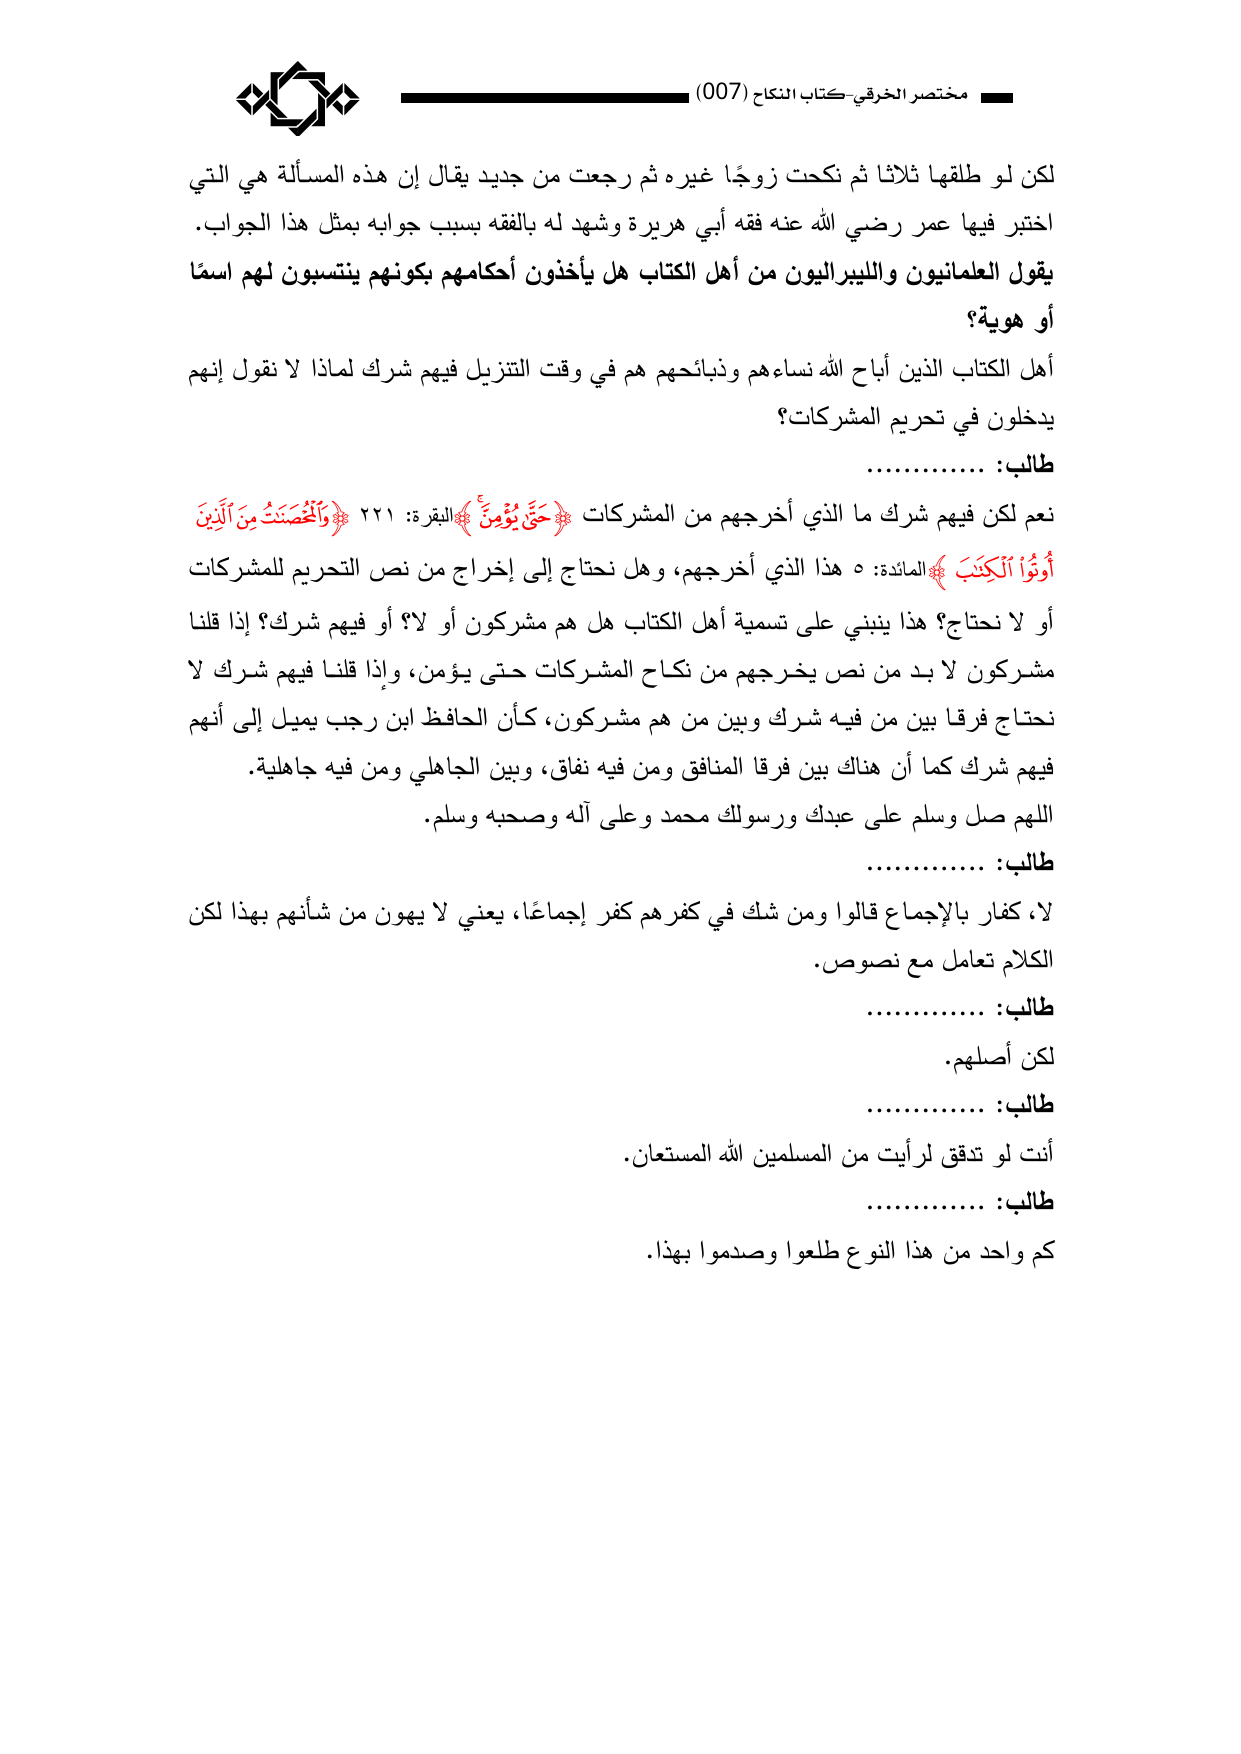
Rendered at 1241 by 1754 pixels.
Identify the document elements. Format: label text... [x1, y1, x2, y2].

text طالب: ............. [187, 1080, 1053, 1129]
text طالب: ............. [187, 440, 1053, 489]
text يقول العلمانيون والليبراليون من أهل الكتاب هل يأخذون أحكامهم بكونهم ينتسبون لهم اسمًا أو هوية؟ [187, 247, 1053, 344]
text اللهم صل وسلم على عبدك ورسولك محمد وعلى آله وصحبه وسلم. [187, 790, 1053, 838]
text طالب: ............. [187, 1177, 1053, 1226]
text طالب: ............. [187, 838, 1053, 887]
text نعم لكن فيهم شرك ما الذي أخرجهم من المشركات ﮋ ﭵ ﭶﭷ ﮊ البقرة: ٢٢١ ﮋ ﯬ ﯭ ﯮ ﯯ ﯰ ﮊ المائدة: ٥ هذا الذي أخرجهم، وهل نحتاج إلى إخراج من نص التحريم للمشركات أو لا نحتاج؟ هذا ينبني على تسمية أهل الكتاب هل هم مشركون أو لا؟ أو فيهم شرك؟ إذا قلنا مشركون لا بد من نص يخرجهم من نكاح المشركات حتى يؤمن، وإذا قلنا فيهم شرك لا نحتاج فرقا بين من فيه شرك وبين من هم مشركون، كأن الحافظ ابن رجب يميل إلى أنهم فيهم شرك كما أن هناك بين فرقا المنافق ومن فيه نفاق، وبين الجاهلي ومن فيه جاهلية. [187, 489, 1053, 790]
text لكن أصلهم. [187, 1032, 1053, 1080]
text لكن لو طلقها ثلاثا ثم نكحت زوجًا غيره ثم رجعت من جديد يقال إن هذه المسألة هي التي اختبر فيها عمر رضي الله عنه فقه أبي هريرة وشهد له بالفقه بسبب جوابه بمثل هذا الجواب. [187, 150, 1053, 247]
text أهل الكتاب الذين أباح الله نساءهم وذبائحهم هم في وقت التنزيل فيهم شرك لماذا لا نقول إنهم يدخلون في تحريم المشركات؟ [187, 344, 1053, 440]
text أنت لو تدقق لرأيت من المسلمين الله المستعان. [187, 1129, 1053, 1177]
text طالب: ............. [187, 983, 1053, 1032]
text لا، كفار بالإجماع قالوا ومن شك في كفرهم كفر إجماعًا، يعني لا يهون من شأنهم بهذا لكن الكلام تعامل مع نصوص. [187, 887, 1053, 983]
text كم واحد من هذا النوع طلعوا وصدموا بهذا. [187, 1226, 1053, 1274]
